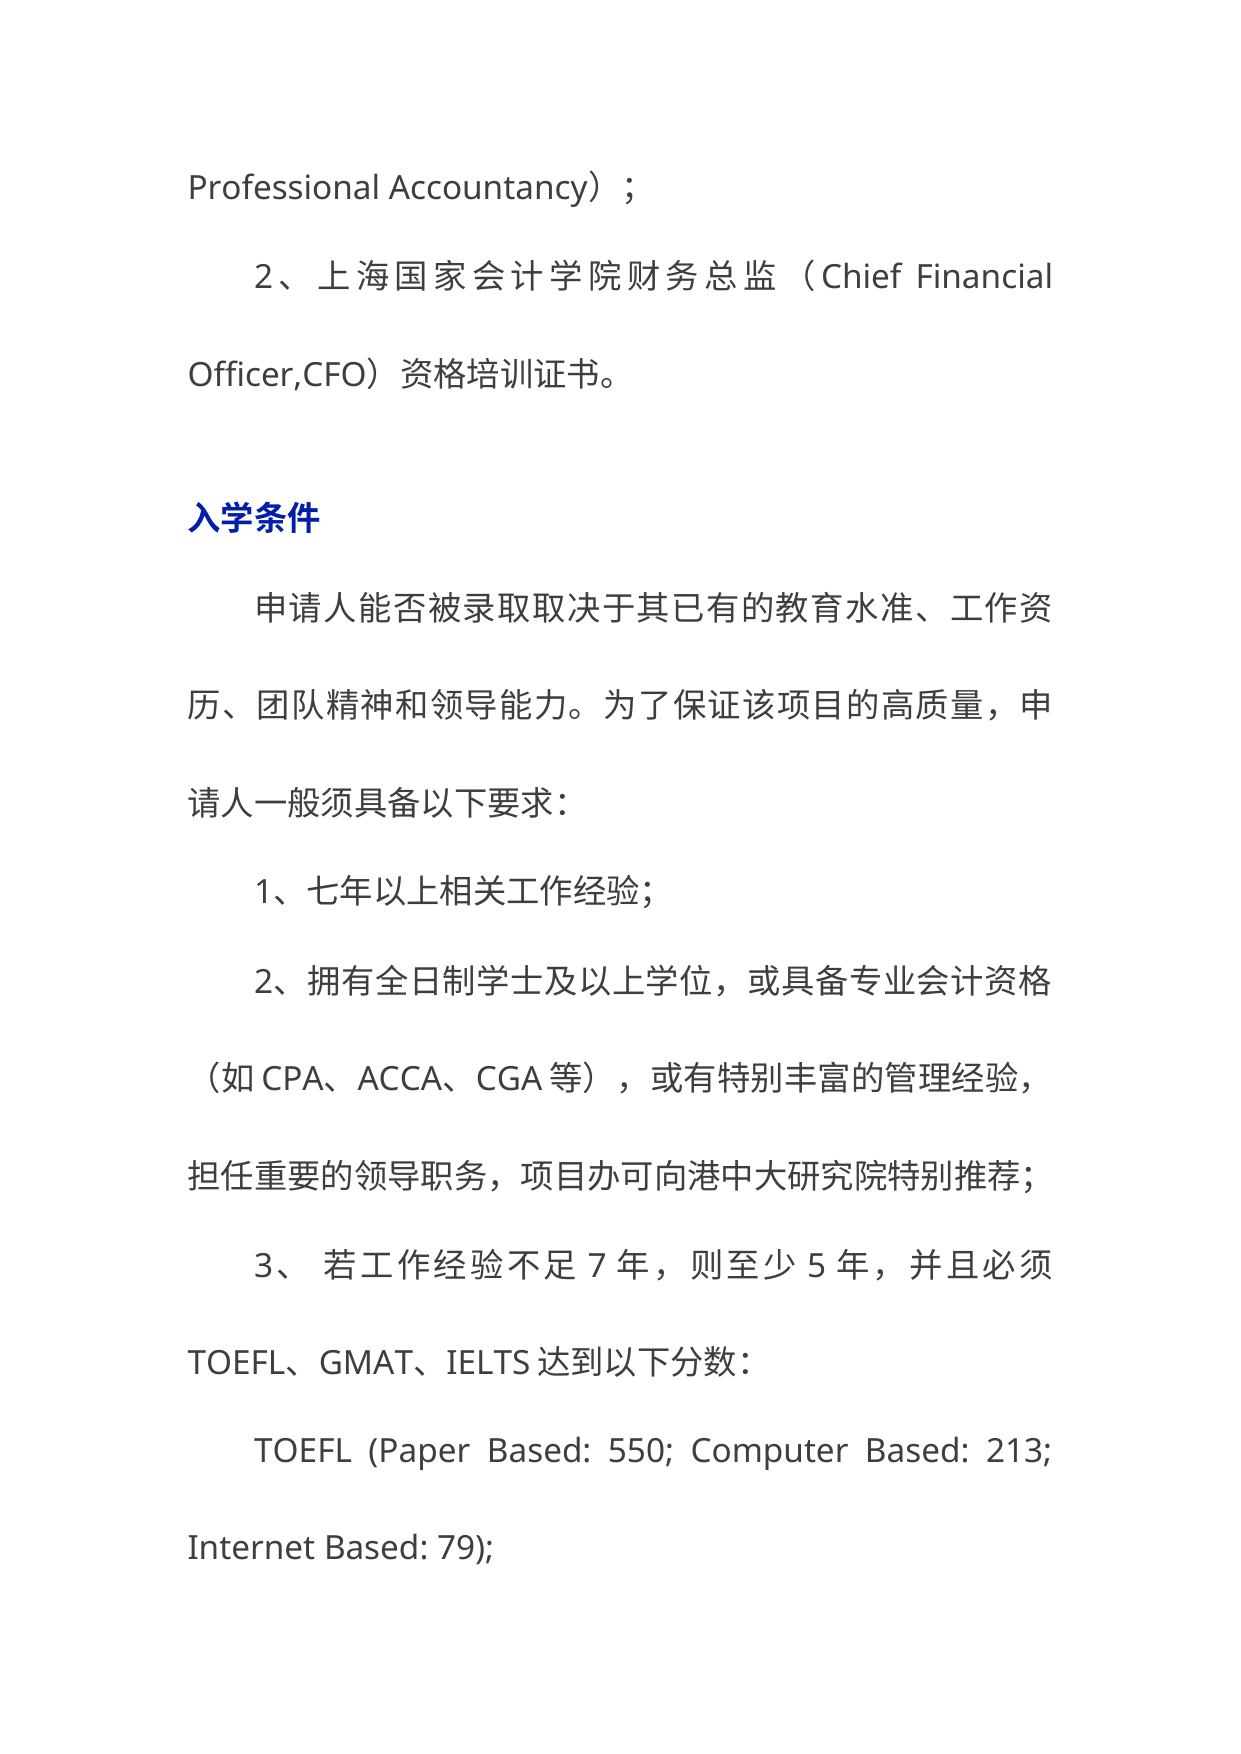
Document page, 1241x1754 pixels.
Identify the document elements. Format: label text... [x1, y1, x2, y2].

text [187, 153, 1053, 218]
text 2、上海国家会计学院财务总监（Chief Financial Officer,CFO）资格培训证书。 [187, 242, 1053, 404]
text 申请人能否被录取取决于其已有的教育水准、工作资历、团队精神和领导能力。为了保证该项目的高质量，申请人一般须具备以下要求： [187, 573, 1053, 833]
text 3、 若工作经验不足7年，则至少5年，并且必须TOEFL、GMAT、IELTS达到以下分数： [187, 1230, 1053, 1393]
text TOEFL (Paper Based: 550; Computer Based: 213; Internet Based: 79); [187, 1417, 1053, 1579]
text 1、七年以上相关工作经验； [187, 857, 1053, 922]
text 2、拥有全日制学士及以上学位，或具备专业会计资格（如CPA、ACCA、CGA等），或有特别丰富的管理经验，担任重要的领导职务，项目办可向港中大研究院特别推荐； [187, 946, 1053, 1206]
text 入学条件 [187, 484, 1053, 549]
